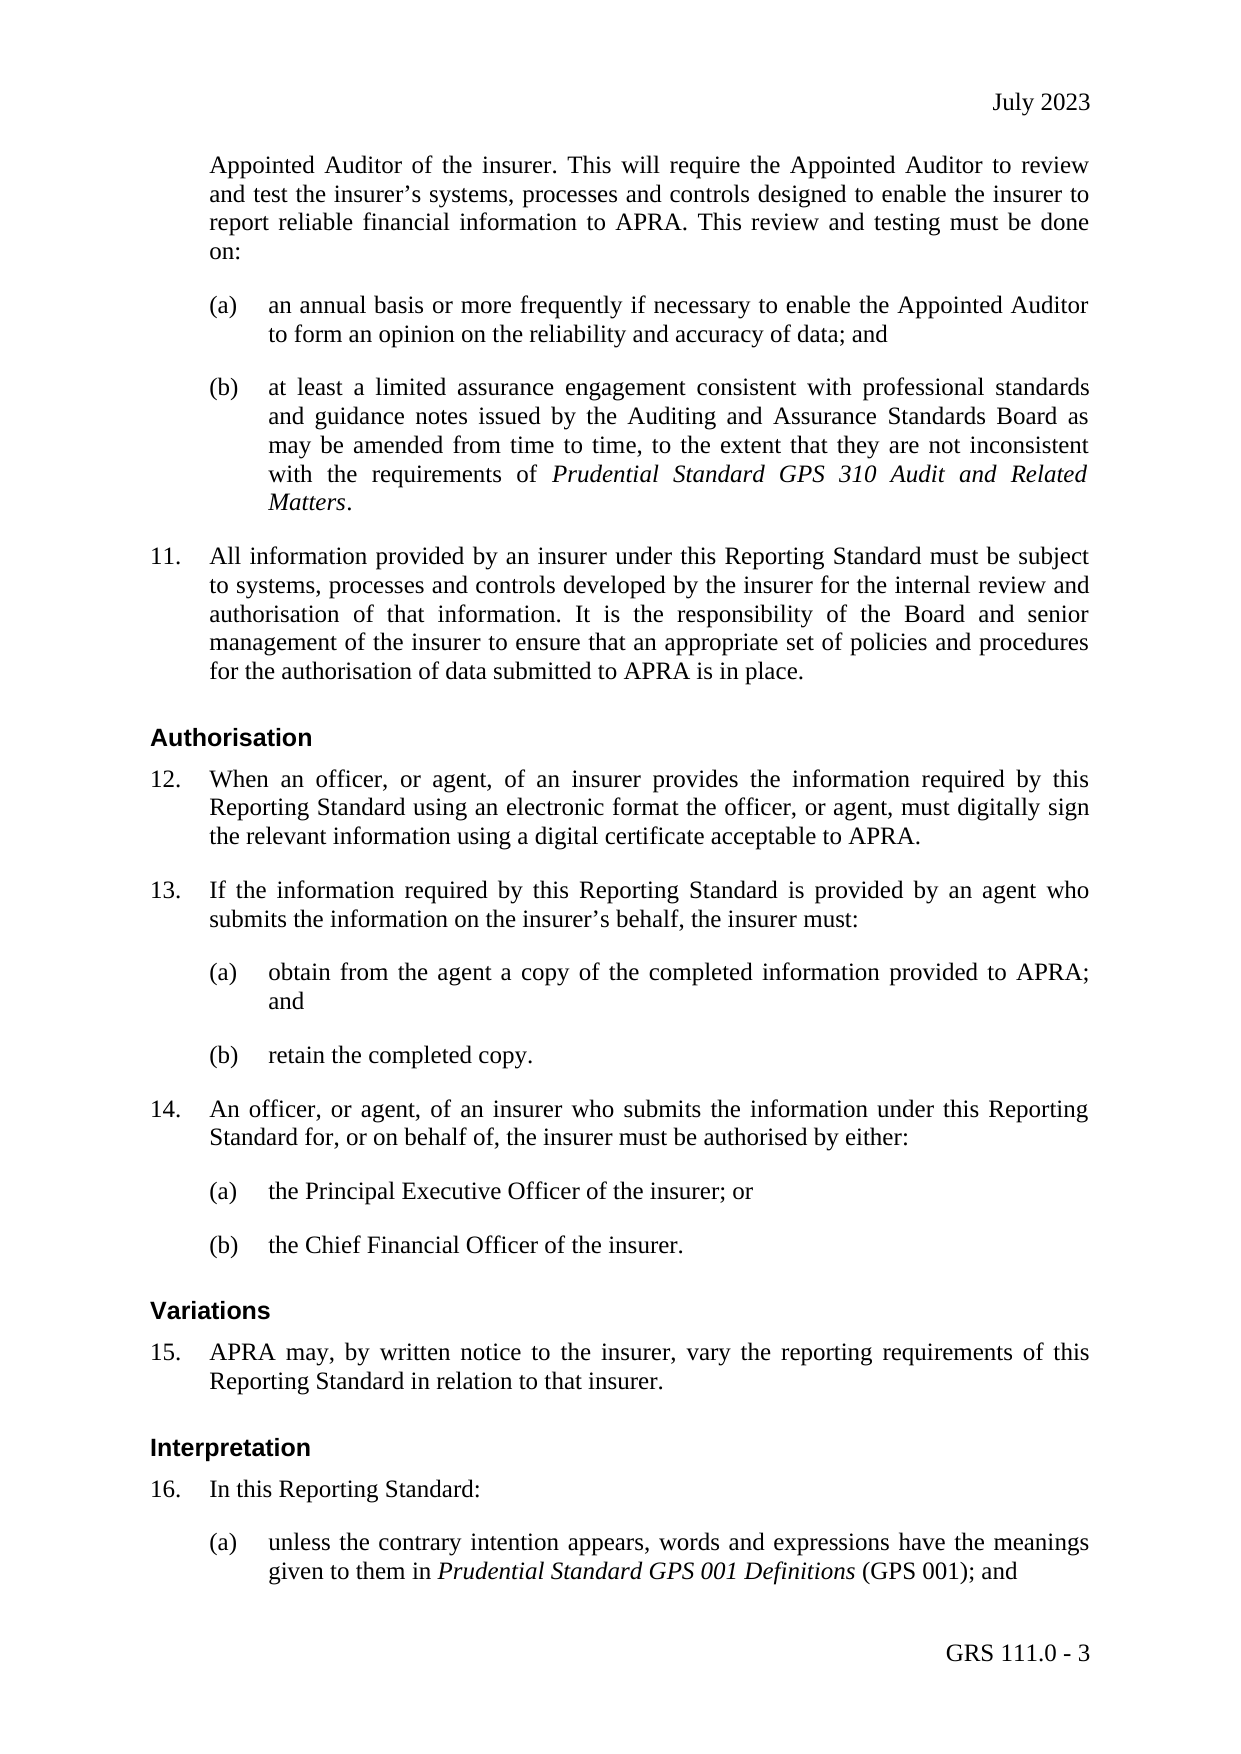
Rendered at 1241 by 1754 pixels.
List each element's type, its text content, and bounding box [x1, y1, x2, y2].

text An officer, or agent, of an insurer who submits the information under this Reporting Standard for, or on behalf of, the insurer must be authorised by either: [150, 1094, 1090, 1151]
text APRA may, by written notice to the insurer, vary the reporting requirements of this Reporting Standard in relation to that insurer. [150, 1337, 1090, 1395]
list unless the contrary intention appears, words and expressions have the meanings given to them in Prudential Standard GPS 001 Definitions (GPS 001); and [209, 1527, 1090, 1585]
subtitle Interpretation [150, 1432, 1090, 1461]
text When an officer, or agent, of an insurer provides the information required by this Reporting Standard using an electronic format the officer, or agent, must digitally sign the relevant information using a digital certificate acceptable to APRA. [150, 764, 1090, 850]
subtitle Variations [150, 1296, 1090, 1325]
text In this Reporting Standard: [150, 1474, 1090, 1502]
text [150, 150, 1090, 265]
list retain the completed copy. [209, 1040, 1090, 1069]
text If the information required by this Reporting Standard is provided by an agent who submits the information on the insurer’s behalf, the insurer must: [150, 875, 1090, 932]
list the Chief Financial Officer of the insurer. [209, 1230, 1090, 1259]
list the Principal Executive Officer of the insurer; or [209, 1176, 1090, 1205]
text All information provided by an insurer under this Reporting Standard must be subject to systems, processes and controls developed by the insurer for the internal review and authorisation of that information. It is the responsibility of the Board and senior management of the insurer to ensure that an appropriate set of policies and procedures for the authorisation of data submitted to APRA is in place. [150, 541, 1090, 685]
list an annual basis or more frequently if necessary to enable the Appointed Auditor to form an opinion on the reliability and accuracy of data; and [209, 290, 1090, 347]
list at least a limited assurance engagement consistent with professional standards and guidance notes issued by the Auditing and Assurance Standards Board as may be amended from time to time, to the extent that they are not inconsistent with the requirements of Prudential Standard GPS 310 Audit and Related Matters. [209, 372, 1090, 516]
subtitle Authorisation [150, 722, 1090, 751]
list obtain from the agent a copy of the completed information provided to APRA; and [209, 957, 1090, 1015]
